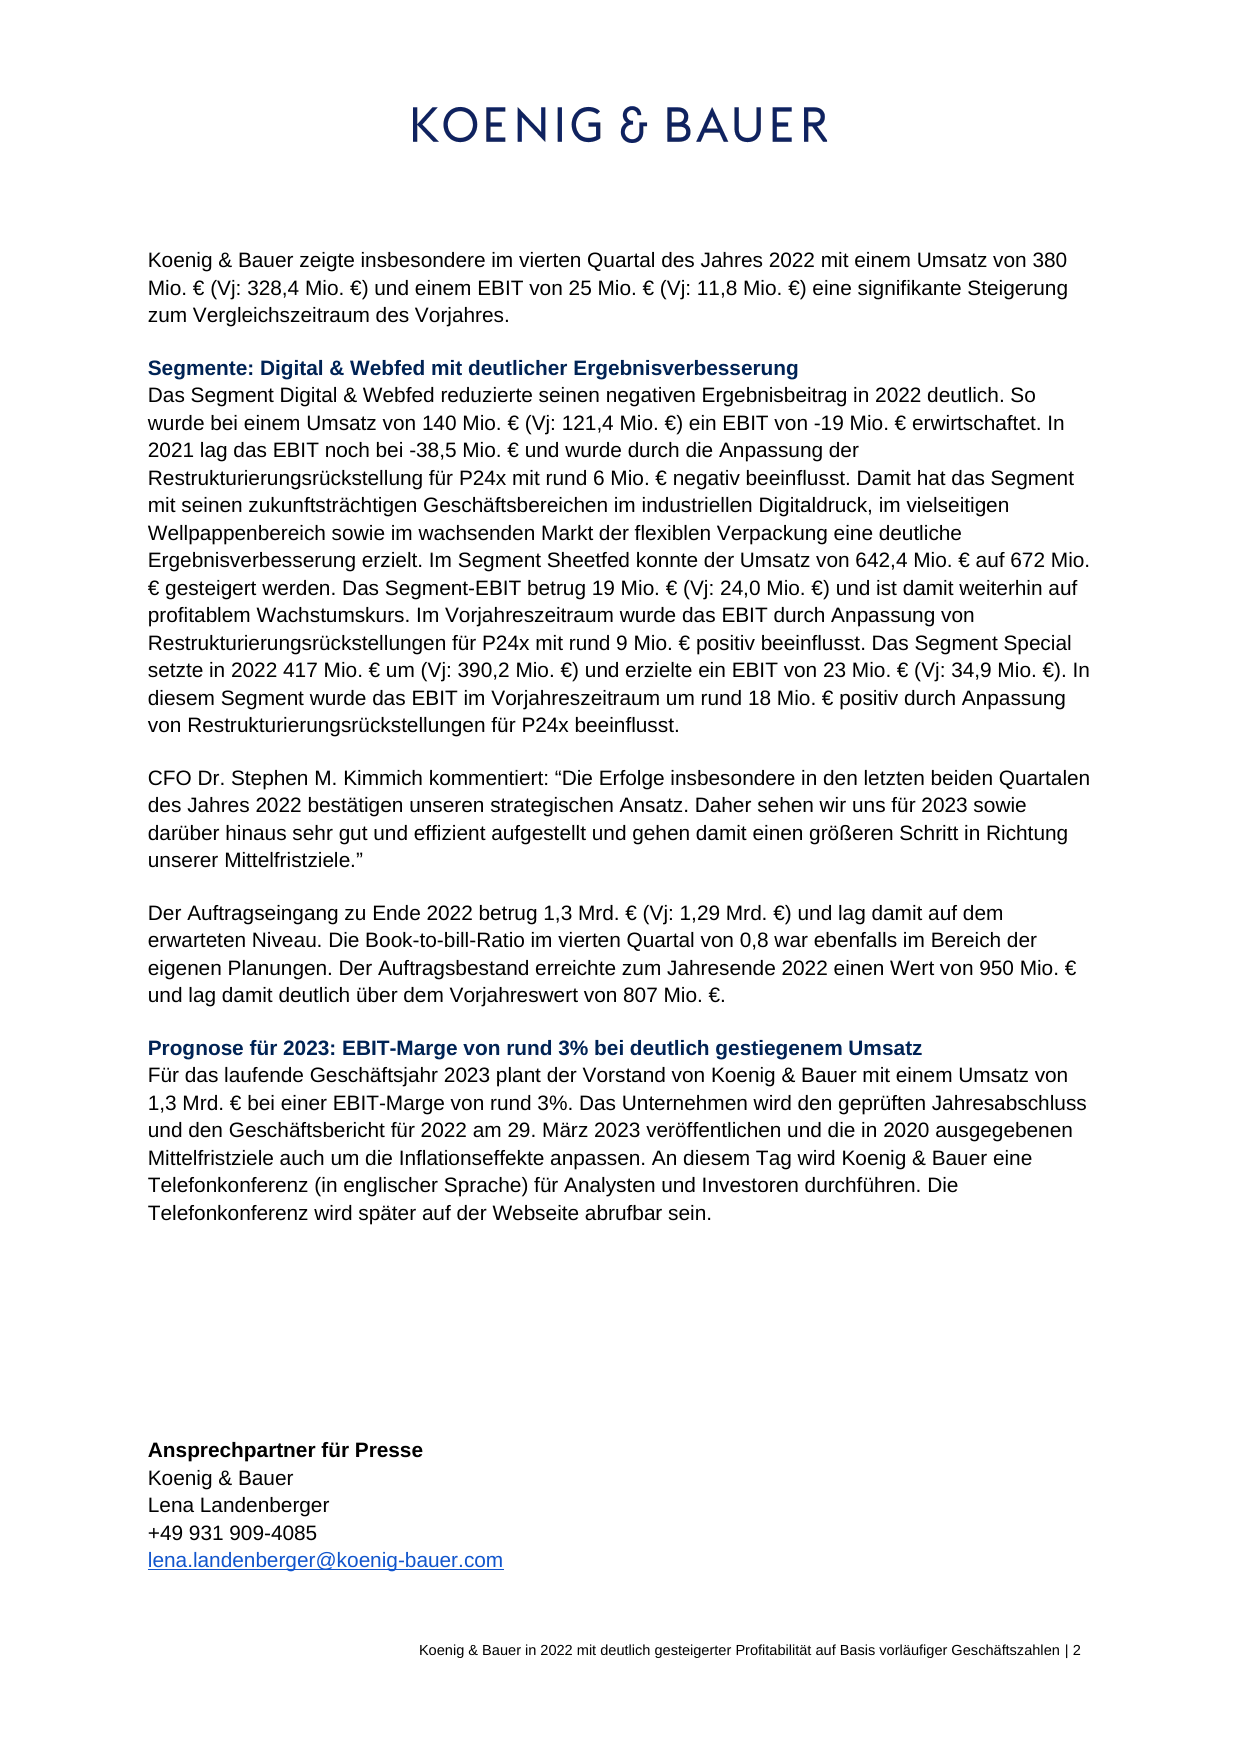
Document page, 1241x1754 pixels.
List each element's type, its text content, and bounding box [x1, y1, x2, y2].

text CFO Dr. Stephen M. Kimmich kommentiert: “Die Erfolge insbesondere in den letzten beiden Quartalen des Jahres 2022 bestätigen unseren strategischen Ansatz. Daher sehen wir uns für 2023 sowie darüber hinaus sehr gut und effizient aufgestellt und gehen damit einen größeren Schritt in Richtung unserer Mittelfristziele.” [148, 766, 1092, 872]
text Koenig & Bauer Lena Landenberger +49 931 909-4085 lena.landenberger@koenig-bauer.com [148, 1466, 1092, 1572]
text Koenig & Bauer zeigte insbesondere im vierten Quartal des Jahres 2022 mit einem Umsatz von 380 Mio. € (Vj: 328,4 Mio. €) und einem EBIT von 25 Mio. € (Vj: 11,8 Mio. €) eine signifikante Steigerung zum Vergleichszeitraum des Vorjahres. [148, 248, 1092, 327]
subtitle Segmente: Digital & Webfed mit deutlicher Ergebnisverbesserung [148, 356, 1092, 379]
text Prognose für 2023: EBIT-Marge von rund 3% bei deutlich gestiegenem Umsatz Für das laufende Geschäftsjahr 2023 plant der Vorstand von Koenig & Bauer mit einem Umsatz von 1,3 Mrd. € bei einer EBIT-Marge von rund 3%. Das Unternehmen wird den geprüften Jahresabschluss und den Geschäftsbericht für 2022 am 29. März 2023 veröffentlichen und die in 2020 ausgegebenen Mittelfristziele auch um die Inflationseffekte anpassen. An diesem Tag wird Koenig & Bauer eine Telefonkonferenz (in englischer Sprache) für Analysten und Investoren durchführen. Die Telefonkonferenz wird später auf der Webseite abrufbar sein. [148, 1036, 1092, 1224]
text Der Auftragseingang zu Ende 2022 betrug 1,3 Mrd. € (Vj: 1,29 Mrd. €) und lag damit auf dem erwarteten Niveau. Die Book-to-bill-Ratio im vierten Quartal von 0,8 war ebenfalls im Bereich der eigenen Planungen. Der Auftragsbestand erreichte zum Jahresende 2022 einen Wert von 950 Mio. € und lag damit deutlich über dem Vorjahreswert von 807 Mio. €. [148, 901, 1092, 1007]
subtitle Ansprechpartner für Presse [148, 1438, 1092, 1462]
picture [413, 106, 828, 143]
text Das Segment Digital & Webfed reduzierte seinen negativen Ergebnisbeitrag in 2022 deutlich. So wurde bei einem Umsatz von 140 Mio. € (Vj: 121,4 Mio. €) ein EBIT von -19 Mio. € erwirtschaftet. In 2021 lag das EBIT noch bei -38,5 Mio. € und wurde durch die Anpassung der Restrukturierungsrückstellung für P24x mit rund 6 Mio. € negativ beeinflusst. Damit hat das Segment mit seinen zukunftsträchtigen Geschäftsbereichen im industriellen Digitaldruck, im vielseitigen Wellpappenbereich sowie im wachsenden Markt der flexiblen Verpackung eine deutliche Ergebnisverbesserung erzielt. Im Segment Sheetfed konnte der Umsatz von 642,4 Mio. € auf 672 Mio. € gesteigert werden. Das Segment-EBIT betrug 19 Mio. € (Vj: 24,0 Mio. €) und ist damit weiterhin auf profitablem Wachstumskurs. Im Vorjahreszeitraum wurde das EBIT durch Anpassung von Restrukturierungsrückstellungen für P24x mit rund 9 Mio. € positiv beeinflusst. Das Segment Special setzte in 2022 417 Mio. € um (Vj: 390,2 Mio. €) und erzielte ein EBIT von 23 Mio. € (Vj: 34,9 Mio. €). In diesem Segment wurde das EBIT im Vorjahreszeitraum um rund 18 Mio. € positiv durch Anpassung von Restrukturierungsrückstellungen für P24x beeinflusst. [148, 383, 1092, 737]
